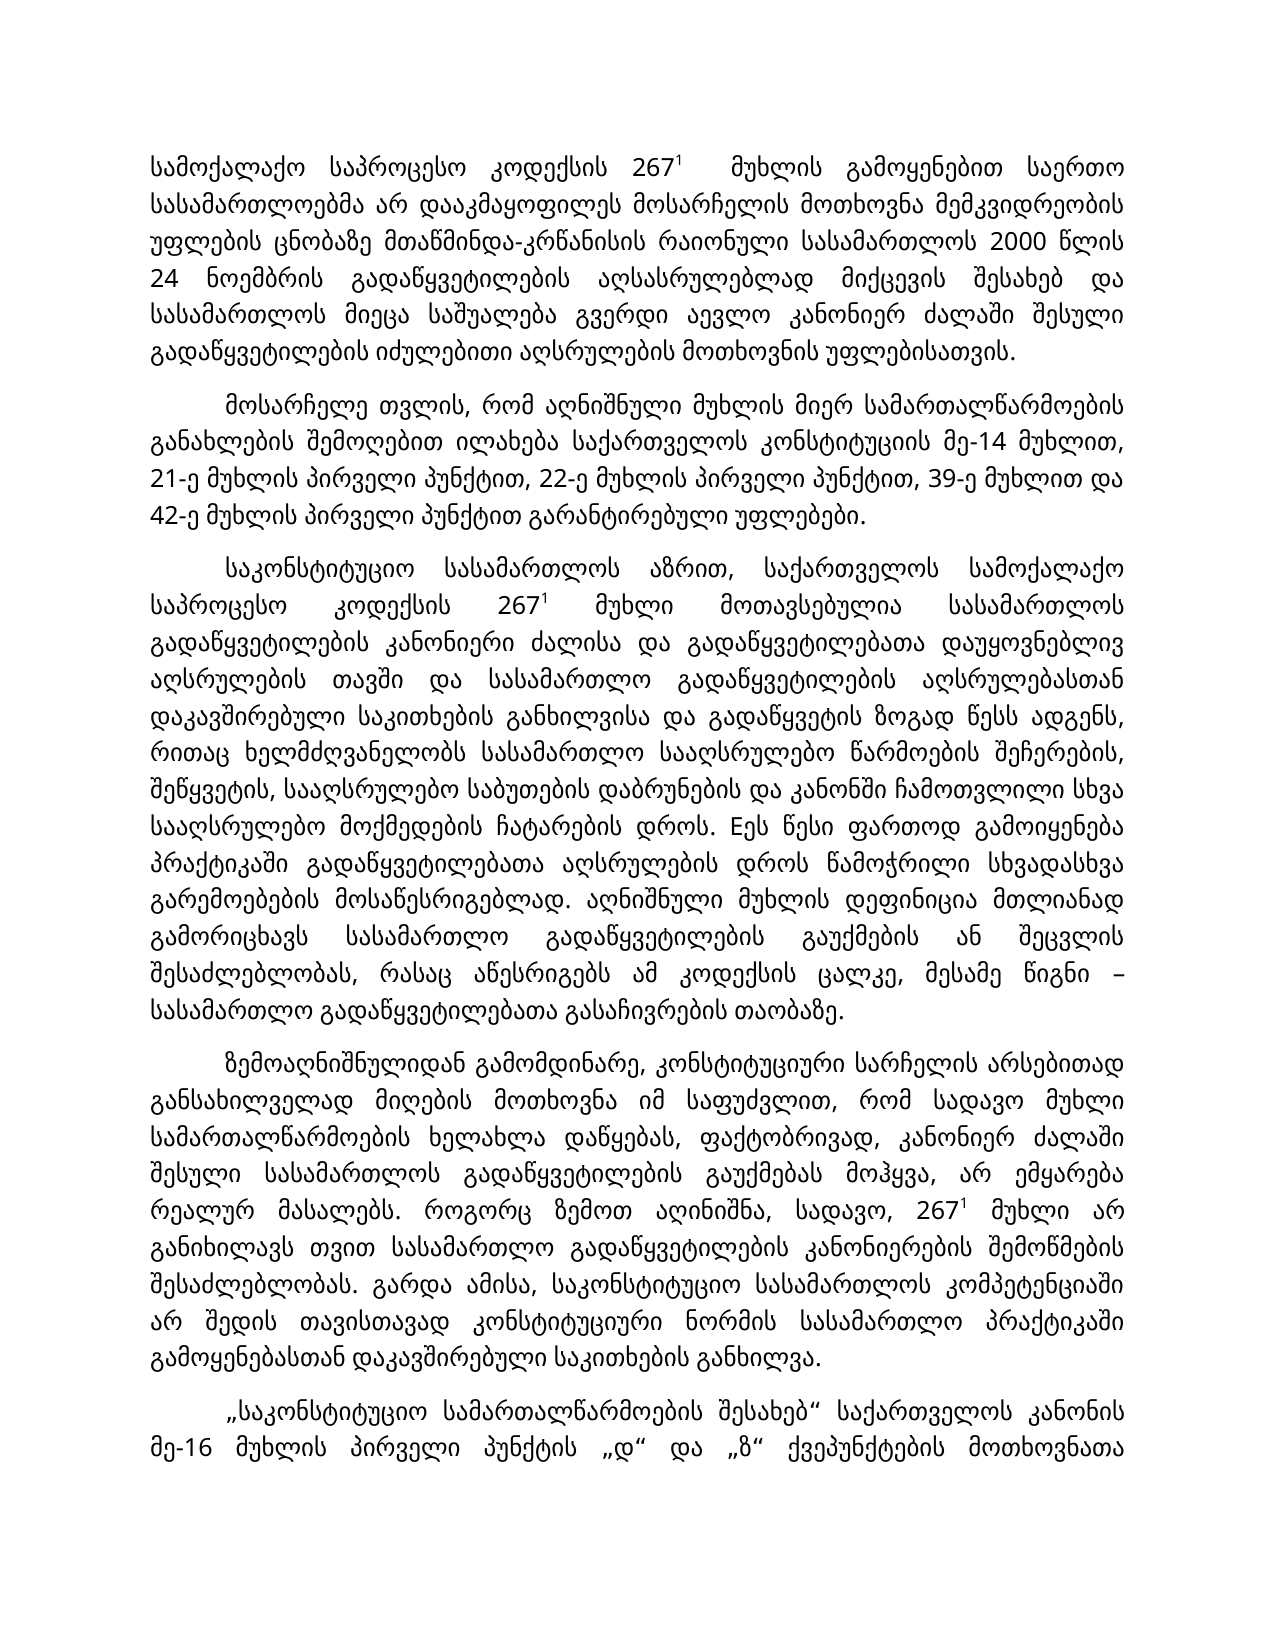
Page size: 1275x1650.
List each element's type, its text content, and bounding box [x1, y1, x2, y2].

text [150, 150, 1125, 368]
text მოსარჩელე თვლის, რომ აღნიშნული მუხლის მიერ სამართალწარმოების განახლების შემოღებით ილახება საქართველოს კონსტიტუციის მე-14 მუხლით, 21-ე მუხლის პირველი პუნქტით, 22-ე მუხლის პირველი პუნქტით, 39-ე მუხლით და 42-ე მუხლის პირველი პუნქტით გარანტირებული უფლებები. [150, 387, 1125, 532]
text ზემოაღნიშნულიდან გამომდინარე, კონსტიტუციური სარჩელის არსებითად განსახილველად მიღების მოთხოვნა იმ საფუძვლით, რომ სადავო მუხლი სამართალწარმოების ხელახლა დაწყებას, ფაქტობრივად, კანონიერ ძალაში შესული სასამართლოს გადაწყვეტილების გაუქმებას მოჰყვა, არ ემყარება რეალურ მასალებს. როგორც ზემოთ აღინიშნა, სადავო, 2671 მუხლი არ განიხილავს თვით სასამართლო გადაწყვეტილების კანონიერების შემოწმების შესაძლებლობას. გარდა ამისა, საკონსტიტუციო სასამართლოს კომპეტენციაში არ შედის თავისთავად კონსტიტუციური ნორმის სასამართლო პრაქტიკაში გამოყენებასთან დაკავშირებული საკითხების განხილვა. [150, 1046, 1125, 1374]
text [150, 1393, 1125, 1464]
text საკონსტიტუციო სასამართლოს აზრით, საქართველოს სამოქალაქო საპროცესო კოდექსის 2671 მუხლი მოთავსებულია სასამართლოს გადაწყვეტილების კანონიერი ძალისა და გადაწყვეტილებათა დაუყოვნებლივ აღსრულების თავში და სასამართლო გადაწყვეტილების აღსრულებასთან დაკავშირებული საკითხების განხილვისა და გადაწყვეტის ზოგად წესს ადგენს, რითაც ხელმძღვანელობს სასამართლო სააღსრულებო წარმოების შეჩერების, შეწყვეტის, სააღსრულებო საბუთების დაბრუნების და კანონში ჩამოთვლილი სხვა სააღსრულებო მოქმედების ჩატარების დროს. Eეს წესი ფართოდ გამოიყენება პრაქტიკაში გადაწყვეტილებათა აღსრულების დროს წამოჭრილი სხვადასხვა გარემოებების მოსაწესრიგებლად. აღნიშნული მუხლის დეფინიცია მთლიანად გამორიცხავს სასამართლო გადაწყვეტილების გაუქმების ან შეცვლის შესაძლებლობას, რასაც აწესრიგებს ამ კოდექსის ცალკე, მესამე წიგნი – სასამართლო გადაწყვეტილებათა გასაჩივრების თაობაზე. [150, 551, 1125, 1026]
